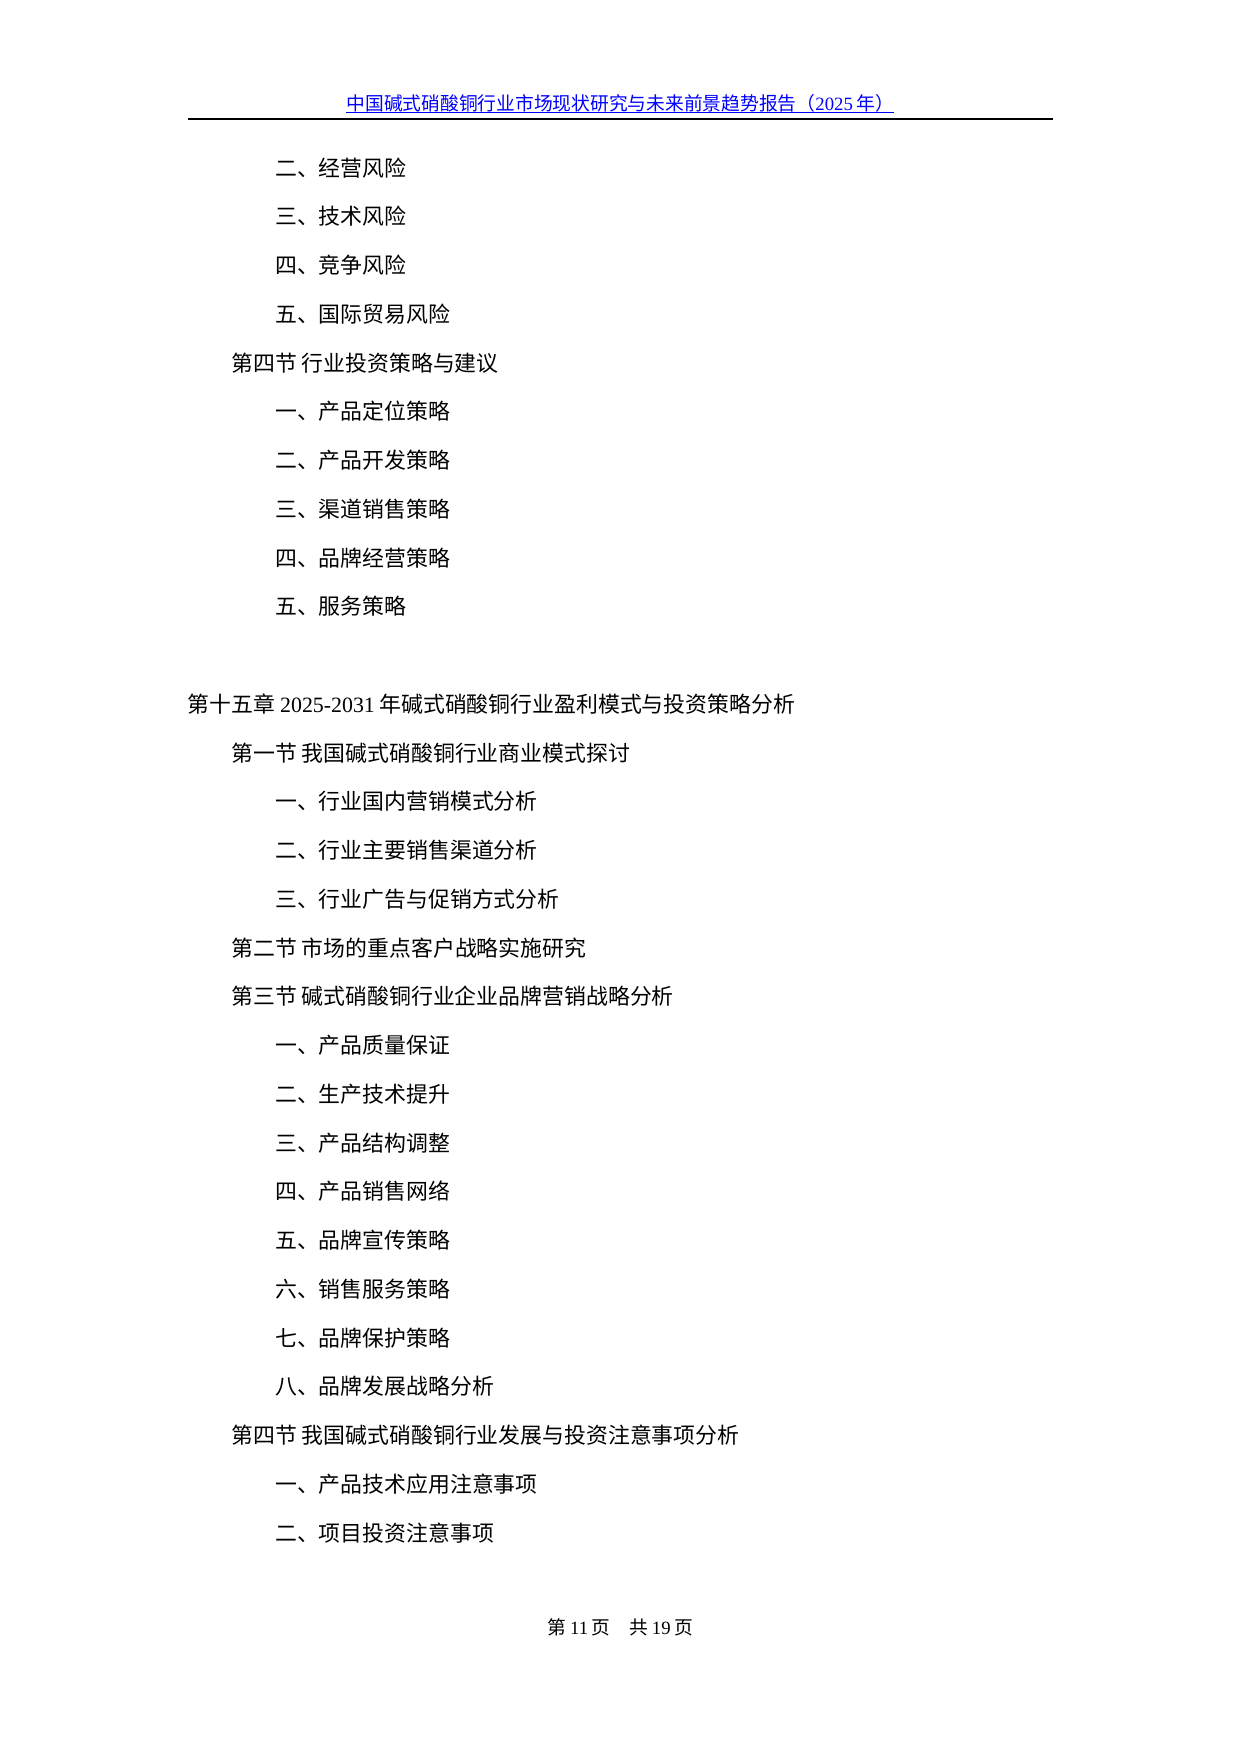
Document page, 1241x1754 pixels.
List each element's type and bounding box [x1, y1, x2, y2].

text [187, 150, 1053, 1548]
